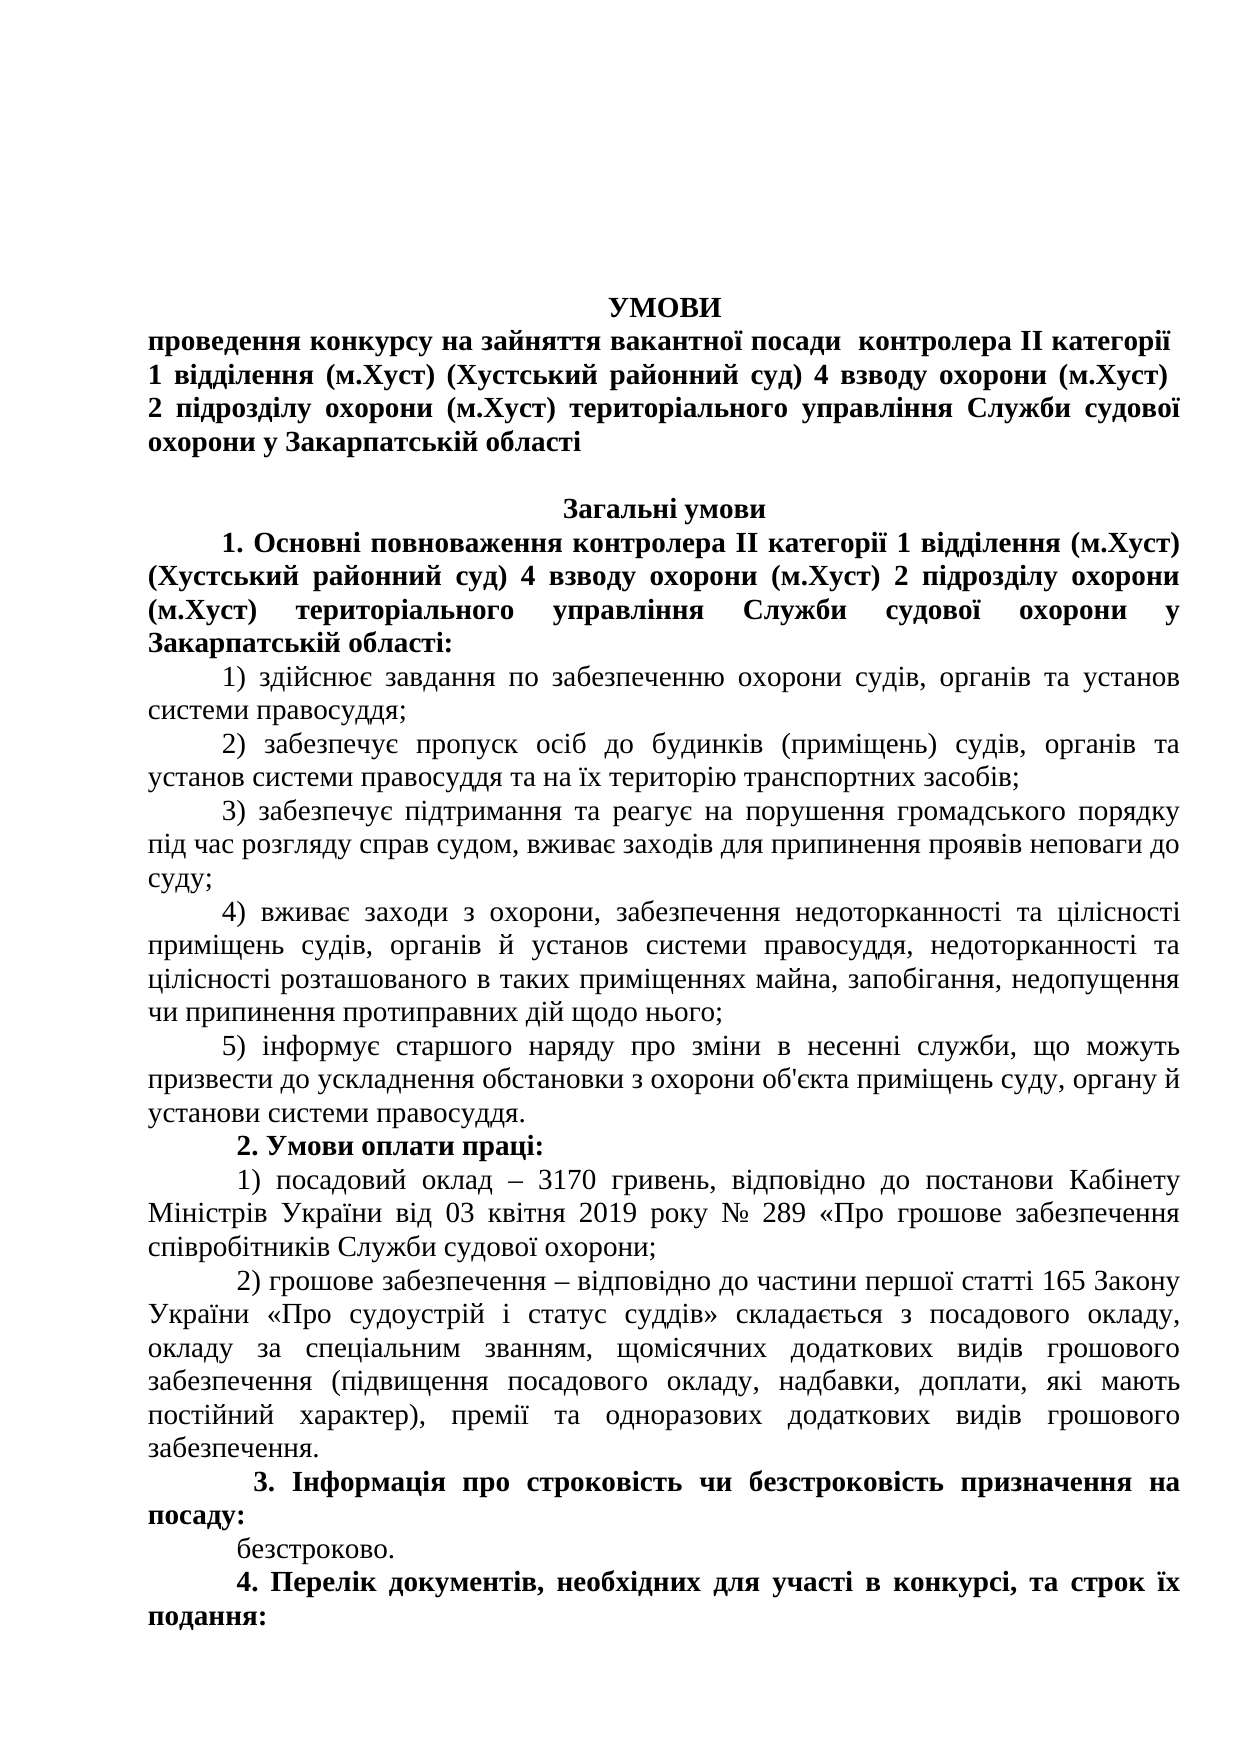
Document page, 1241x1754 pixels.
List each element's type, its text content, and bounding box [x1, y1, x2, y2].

text 3. Інформація про строковість чи безстроковість призначення на посаду: [148, 1464, 1181, 1531]
text 1) здійснює завдання по забезпеченню охорони судів, органів та установ системи правосуддя; [148, 659, 1181, 726]
text 5) інформує старшого наряду про зміни в несенні служби, що можуть призвести до ускладнення обстановки з охорони об'єкта приміщень суду, органу й установи системи правосуддя. [148, 1028, 1181, 1128]
text 1) посадовий оклад – 3170 гривень, відповідно до постанови Кабінету Міністрів України від 03 квітня 2019 року № 289 «Про грошове забезпечення співробітників Служби судової охорони; [148, 1162, 1181, 1263]
text 2) забезпечує пропуск осіб до будинків (приміщень) судів, органів та установ системи правосуддя та на їх територію транспортних засобів; [148, 726, 1181, 793]
text 3) забезпечує підтримання та реагує на порушення громадського порядку під час розгляду справ судом, вживає заходів для припинення проявів неповаги до суду; [148, 793, 1181, 894]
text проведення конкурсу на зайняття вакантної посади контролера ІІ категорії 1 відділення (м.Хуст) (Хустський районний суд) 4 взводу охорони (м.Хуст) 2 підрозділу охорони (м.Хуст) територіального управління Служби судової охорони у Закарпатській області [148, 323, 1181, 458]
text 1. Основні повноваження контролера ІІ категорії 1 відділення (м.Хуст) (Хустський районний суд) 4 взводу охорони (м.Хуст) 2 підрозділу охорони (м.Хуст) територіального управління Служби судової охорони у Закарпатській області: [148, 525, 1181, 659]
text 2) грошове забезпечення – відповідно до частини першої статті 165 Закону України «Про судоустрій і статус суддів» складається з посадового окладу, окладу за спеціальним званням, щомісячних додаткових видів грошового забезпечення (підвищення посадового окладу, надбавки, доплати, які мають постійний характер), премії та одноразових додаткових видів грошового забезпечення. [148, 1263, 1181, 1464]
text 4. Перелік документів, необхідних для участі в конкурсі, та строк їх подання: [148, 1564, 1181, 1632]
text 4) вживає заходи з охорони, забезпечення недоторканності та цілісності приміщень судів, органів й установ системи правосуддя, недоторканності та цілісності розташованого в таких приміщеннях майна, запобігання, недопущення чи припинення протиправних дій щодо нього; [148, 894, 1181, 1028]
text Загальні умови [148, 491, 1181, 525]
text 2. Умови оплати праці: [148, 1128, 1181, 1162]
text безстроково. [148, 1531, 1181, 1564]
text УМОВИ [148, 290, 1181, 323]
